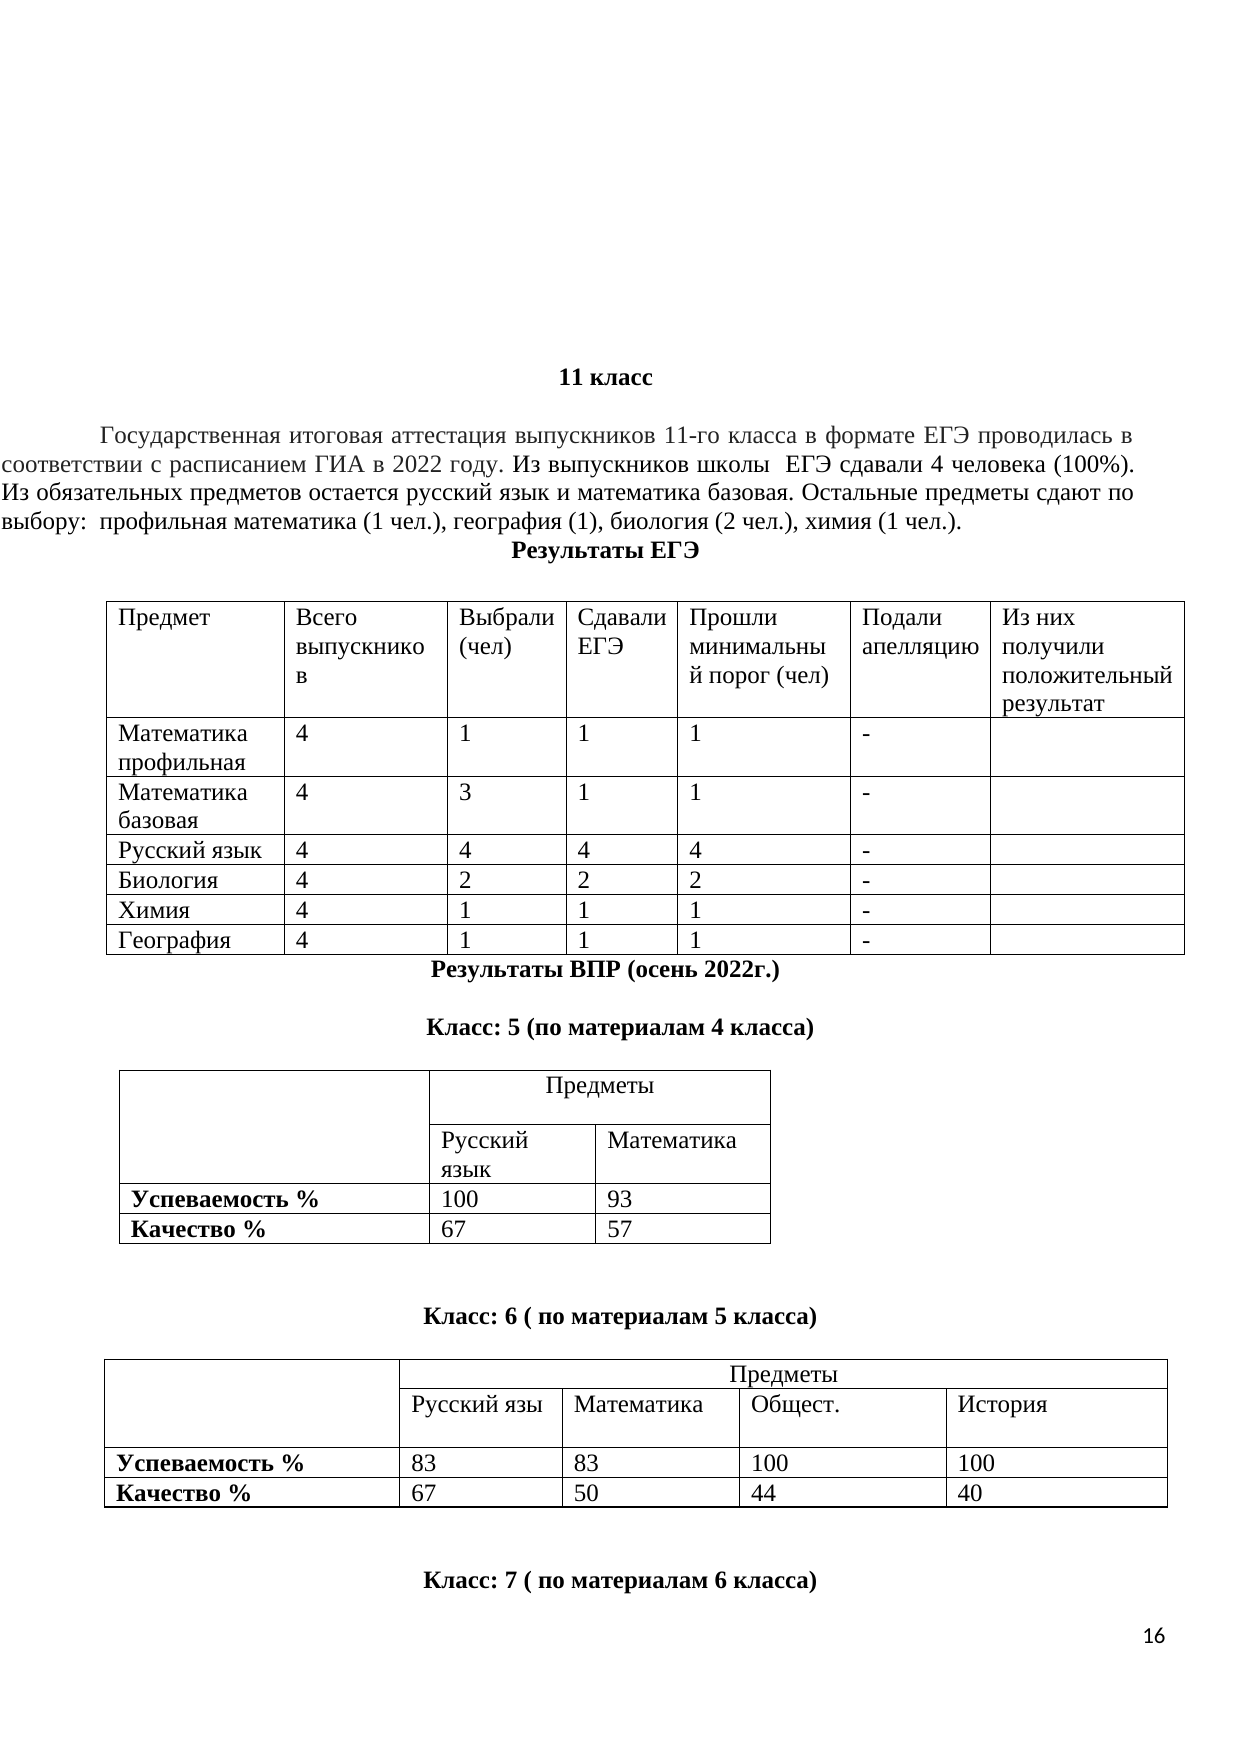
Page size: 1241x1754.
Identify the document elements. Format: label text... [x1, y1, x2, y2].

table_cell [991, 718, 1184, 776]
table_cell Биология [107, 865, 284, 894]
table_cell 1 [448, 718, 566, 776]
table_header [120, 1071, 429, 1183]
table_cell Успеваемость % [105, 1448, 399, 1477]
table_cell Успеваемость % [120, 1184, 429, 1213]
table_cell Химия [107, 895, 284, 924]
table_cell Качество % [120, 1214, 429, 1242]
table_header Сдавали ЕГЭ [567, 602, 677, 717]
table_cell Русский язы [400, 1389, 562, 1447]
text Класс: 6 ( по материалам 5 класса) [75, 1301, 1165, 1330]
table_cell Математика [563, 1389, 739, 1447]
table_cell Общест. [740, 1389, 946, 1447]
table_cell 1 [567, 925, 677, 953]
table_cell [991, 835, 1184, 864]
table_cell 2 [678, 865, 850, 894]
text Результаты ВПР (осень 2022г.) [75, 654, 1136, 983]
text Класс: 7 ( по материалам 6 класса) [75, 1565, 1165, 1594]
table_cell 4 [285, 895, 447, 924]
table_cell - [851, 895, 990, 924]
table_cell 100 [947, 1448, 1167, 1477]
table_cell 4 [285, 835, 447, 864]
table_cell 1 [448, 925, 566, 953]
table_cell - [851, 835, 990, 864]
table_header Прошли минимальный порог (чел) [678, 602, 850, 717]
table_cell 44 [740, 1478, 946, 1506]
table_cell 2 [448, 865, 566, 894]
table_header Предметы [400, 1360, 1167, 1388]
text Результаты ЕГЭ [75, 535, 1136, 564]
table_header Из них получили положительный результат [991, 602, 1184, 717]
table_cell 4 [448, 835, 566, 864]
table_cell 83 [400, 1448, 562, 1477]
table_cell - [851, 718, 990, 776]
table_cell [991, 925, 1184, 953]
table_cell 1 [678, 925, 850, 953]
table_cell 4 [567, 835, 677, 864]
table_cell - [851, 777, 990, 834]
table_cell 2 [567, 865, 677, 894]
table_cell 83 [563, 1448, 739, 1477]
table_cell 4 [285, 718, 447, 776]
table_cell Математика [596, 1125, 770, 1183]
table_cell 1 [567, 718, 677, 776]
table_cell 100 [740, 1448, 946, 1477]
table_cell - [851, 925, 990, 953]
table_cell 1 [678, 777, 850, 834]
table_cell [991, 865, 1184, 894]
table_header [105, 1360, 399, 1447]
table_cell 3 [448, 777, 566, 834]
text Государственная итоговая аттестация выпускников 11-го класса в формате ЕГЭ проводилась в соответствии с расписанием ГИА в 2022 году. Из выпускников школы ЕГЭ сдавали 4 человека (100%). Из обязательных предметов остается русский язык и математика базовая. Остальные предметы сдают по выбору: профильная математика (1 чел.), география (1), биология (2 чел.), химия (1 чел.). [1, 420, 1136, 535]
table_cell 1 [678, 895, 850, 924]
table_cell 4 [285, 865, 447, 894]
table_cell 93 [596, 1184, 770, 1213]
text 11 класс [75, 362, 1136, 391]
table_cell География [107, 925, 284, 953]
table_cell 100 [430, 1184, 595, 1213]
table_header Подали апелляцию [851, 602, 990, 717]
table_cell 4 [285, 925, 447, 953]
table_header Предметы [430, 1071, 770, 1124]
table_cell - [851, 865, 990, 894]
table_cell Качество % [105, 1478, 399, 1506]
table_cell 50 [563, 1478, 739, 1506]
table_cell 67 [430, 1214, 595, 1242]
table_cell 4 [678, 835, 850, 864]
table_cell [991, 895, 1184, 924]
table_cell 1 [567, 777, 677, 834]
table_cell 67 [400, 1478, 562, 1506]
table_cell 40 [947, 1478, 1167, 1506]
table_cell История [947, 1389, 1167, 1447]
table_cell 1 [678, 718, 850, 776]
table_cell Русский язык [107, 835, 284, 864]
table_cell Русский язык [430, 1125, 595, 1183]
text Класс: 5 (по материалам 4 класса) [75, 1012, 1165, 1041]
table_header Всего выпускников [285, 602, 447, 717]
table_cell 57 [596, 1214, 770, 1242]
table_cell 1 [448, 895, 566, 924]
table_header Выбрали (чел) [448, 602, 566, 717]
table_header Предмет [107, 602, 284, 717]
table_cell 4 [285, 777, 447, 834]
table_cell [991, 777, 1184, 834]
table_cell Математика профильная [107, 718, 284, 776]
table_cell Математика базовая [107, 777, 284, 834]
table_cell 1 [567, 895, 677, 924]
